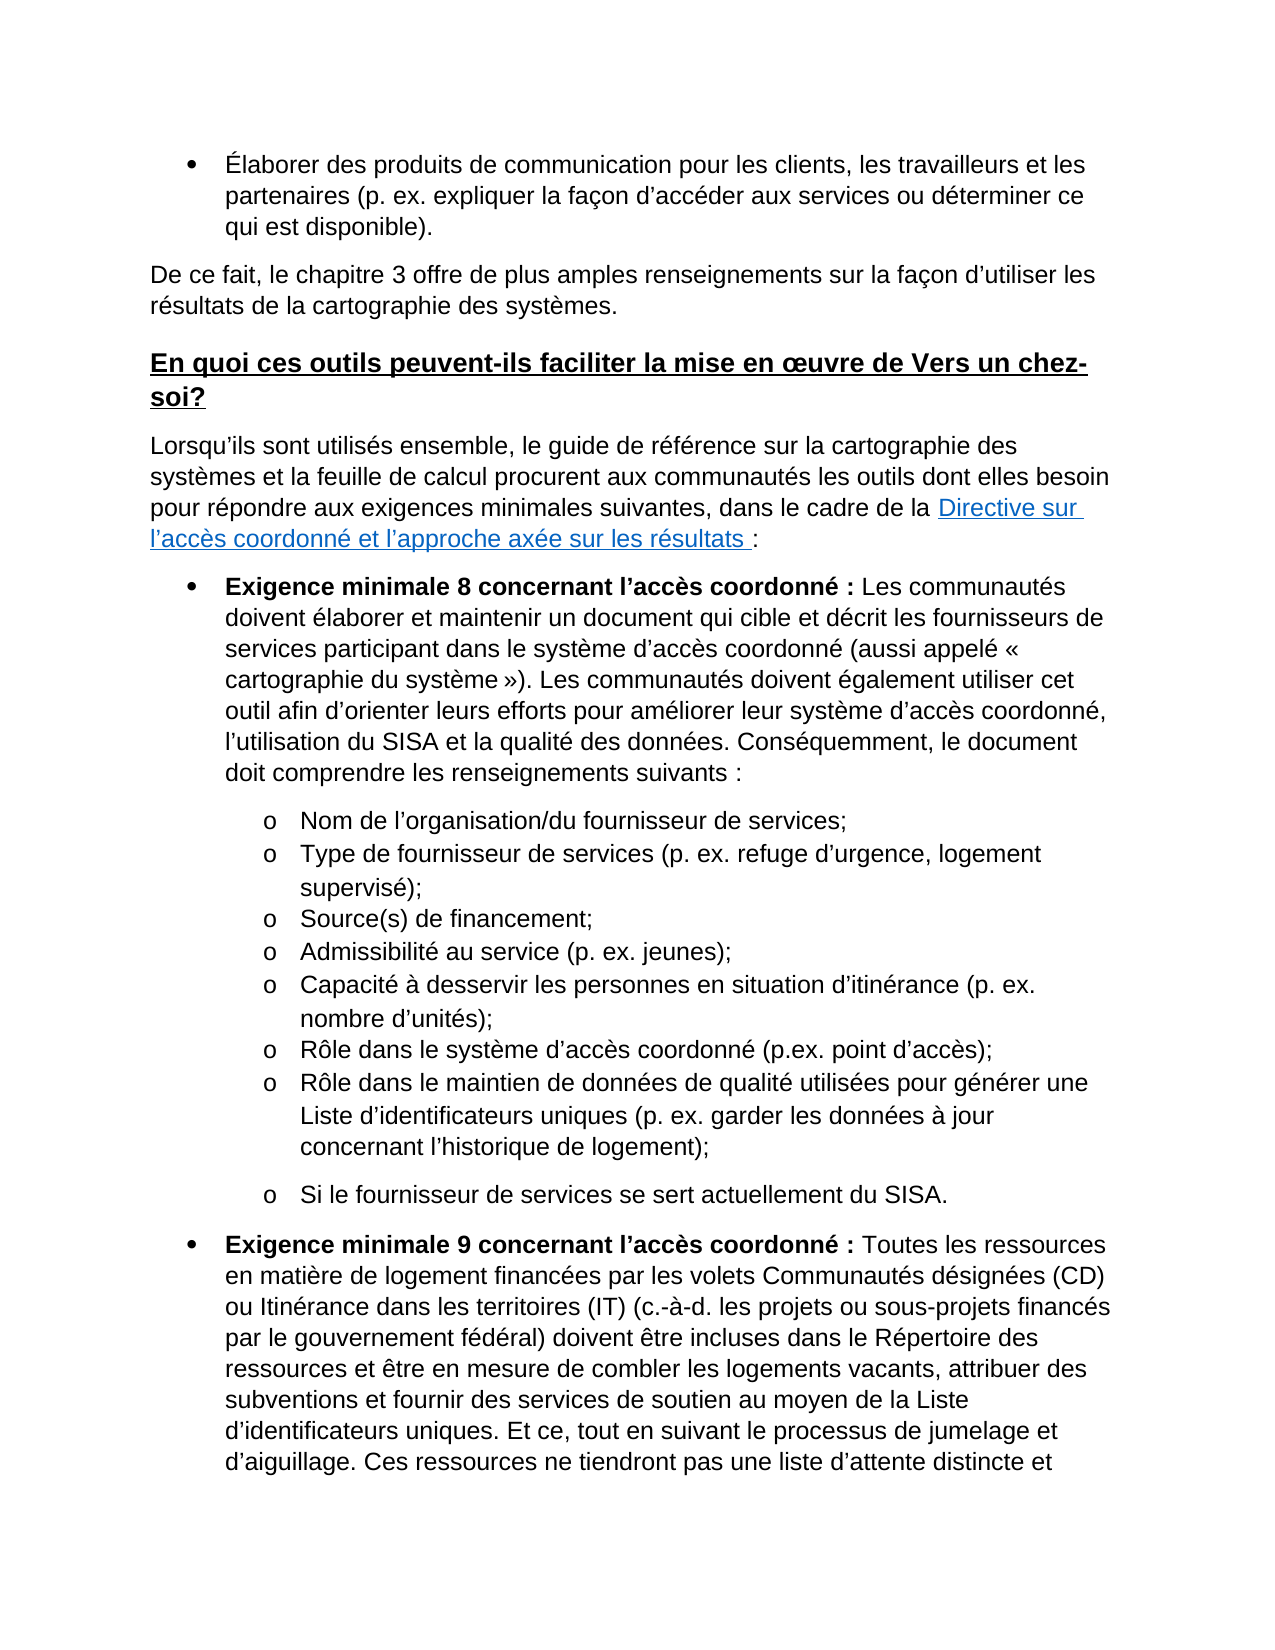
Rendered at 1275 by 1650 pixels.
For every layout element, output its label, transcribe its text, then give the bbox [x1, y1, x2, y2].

text Lorsqu’ils sont utilisés ensemble, le guide de référence sur la cartographie des systèmes et la feuille de calcul procurent aux communautés les outils dont elles besoin pour répondre aux exigences minimales suivantes, dans le cadre de la Directive sur l’accès coordonné et l’approche axée sur les résultats : [150, 431, 1125, 553]
list Rôle dans le maintien de données de qualité utilisées pour générer une Liste d’identificateurs uniques (p. ex. garder les données à jour concernant l’historique de logement); [262, 1068, 1125, 1161]
list Source(s) de financement; [262, 904, 1125, 934]
list Admissibilité au service (p. ex. jeunes); [262, 937, 1125, 968]
list Exigence minimale 8 concernant l’accès coordonné : Les communautés doivent élaborer et maintenir un document qui cible et décrit les fournisseurs de services participant dans le système d’accès coordonné (aussi appelé « cartographie du système »). Les communautés doivent également utiliser cet outil afin d’orienter leurs efforts pour améliorer leur système d’accès coordonné, l’utilisation du SISA et la qualité des données. Conséquemment, le document doit comprendre les renseignements suivants : [187, 572, 1125, 787]
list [187, 1230, 1125, 1476]
subtitle En quoi ces outils peuvent-ils faciliter la mise en œuvre de Vers un chez-soi? [150, 347, 1125, 412]
list Capacité à desservir les personnes en situation d’itinérance (p. ex. nombre d’unités); [262, 970, 1125, 1032]
text De ce fait, le chapitre 3 offre de plus amples renseignements sur la façon d’utiliser les résultats de la cartographie des systèmes. [150, 260, 1125, 320]
list Élaborer des produits de communication pour les clients, les travailleurs et les partenaires (p. ex. expliquer la façon d’accéder aux services ou déterminer ce qui est disponible). [187, 150, 1125, 241]
list Type de fournisseur de services (p. ex. refuge d’urgence, logement supervisé); [262, 839, 1125, 901]
list Si le fournisseur de services se sert actuellement du SISA. [262, 1180, 1125, 1211]
list Rôle dans le système d’accès coordonné (p.ex. point d’accès); [262, 1034, 1125, 1066]
list Nom de l’organisation/du fournisseur de services; [262, 806, 1125, 837]
